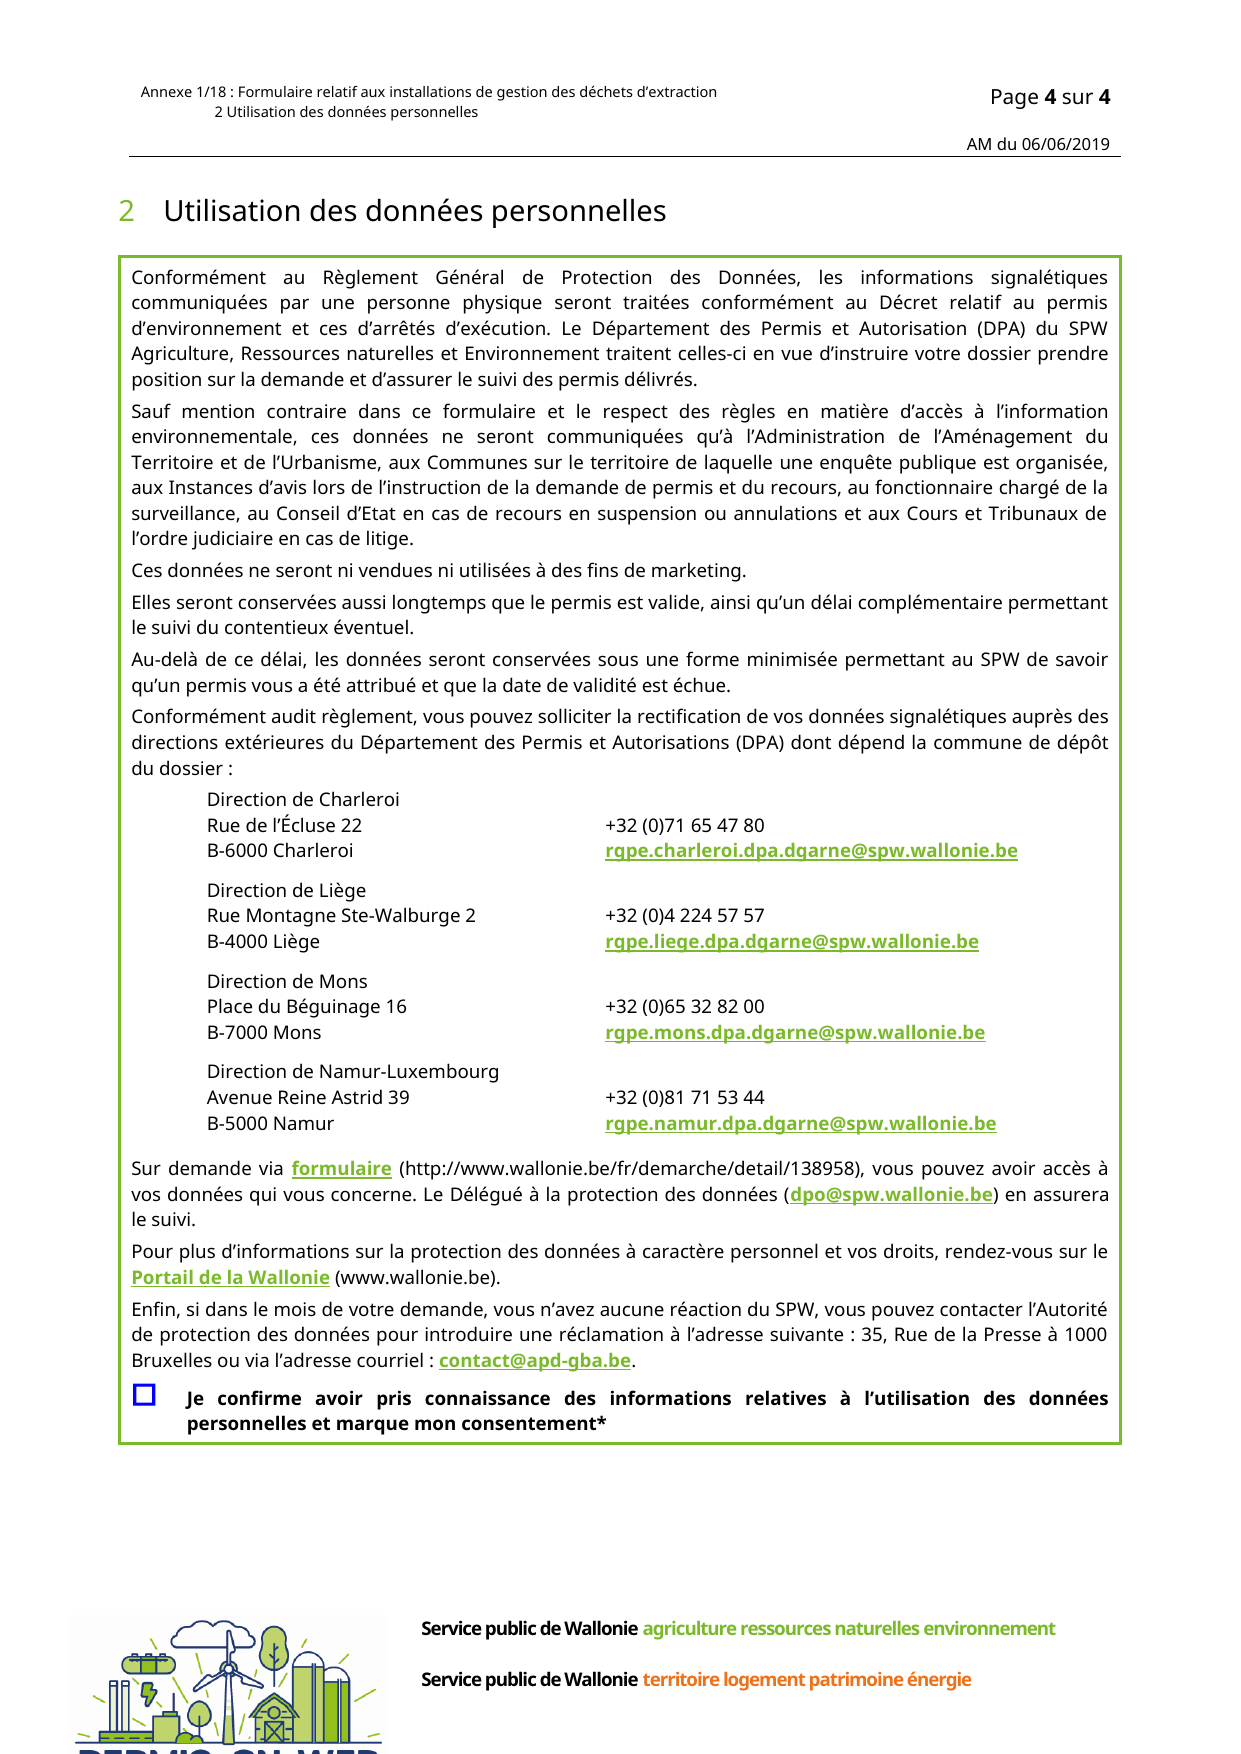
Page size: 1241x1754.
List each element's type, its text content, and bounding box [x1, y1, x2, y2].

picture [67, 1615, 389, 1754]
table_header Conformément au Règlement Général de Protection des Données, les informations signalétiques communiquées par une personne physique seront traitées conformément au Décret relatif au permis d’environnement et ces d’arrêtés d’exécution. Le Département des Permis et Autorisation (DPA) du SPW Agriculture, Ressources naturelles et Environnement traitent celles-ci en vue d’instruire votre dossier prendre position sur la demande et d’assurer le suivi des permis délivrés. Sauf mention contraire dans ce formulaire et le respect des règles en matière d’accès à l’information environnementale, ces données ne seront communiquées qu’à l’Administration de l’Aménagement du Territoire et de l’Urbanisme, aux Communes sur le territoire de laquelle une enquête publique est organisée, aux Instances d’avis lors de l’instruction de la demande de permis et du recours, au fonctionnaire chargé de la surveillance, au Conseil d’Etat en cas de recours en suspension ou annulations et aux Cours et Tribunaux de l’ordre judiciaire en cas de litige. Ces données ne seront ni vendues ni utilisées à des fins de marketing. Elles seront conservées aussi longtemps que le permis est valide, ainsi qu’un délai complémentaire permettant le suivi du contentieux éventuel. Au-delà de ce délai, les données seront conservées sous une forme minimisée permettant au SPW de savoir qu’un permis vous a été attribué et que la date de validité est échue. Conformément audit règlement, vous pouvez solliciter la rectification de vos données signalétiques auprès des directions extérieures du Département des Permis et Autorisations (DPA) dont dépend la commune de dépôt du dossier : Direction de Charleroi Rue de l’Écluse 22 +32 (0)71 65 47 80 B-6000 Charleroi rgpe.charleroi.dpa.dgarne@spw.wallonie.be Direction de Liège Rue Montagne Ste-Walburge 2 +32 (0)4 224 57 57 B-4000 Liège rgpe.liege.dpa.dgarne@spw.wallonie.be Direction de Mons Place du Béguinage 16 +32 (0)65 32 82 00 B-7000 Mons rgpe.mons.dpa.dgarne@spw.wallonie.be Direction de Namur-Luxembourg Avenue Reine Astrid 39 +32 (0)81 71 53 44 B-5000 Namur rgpe.namur.dpa.dgarne@spw.wallonie.be Sur demande via formulaire (http://www.wallonie.be/fr/demarche/detail/138958), vous pouvez avoir accès à vos données qui vous concerne. Le Délégué à la protection des données (dpo@spw.wallonie.be) en assurera le suivi. Pour plus d’informations sur la protection des données à caractère personnel et vos droits, rendez-vous sur le Portail de la Wallonie (www.wallonie.be). Enfin, si dans le mois de votre demande, vous n’avez aucune réaction du SPW, vous pouvez contacter l’Autorité de protection des données pour introduire une réclamation à l’adresse suivante : 35, Rue de la Presse à 1000 Bruxelles ou via l’adresse courriel : contact@apd-gba.be. [121, 258, 1119, 1379]
subtitle Utilisation des données personnelles [118, 190, 1123, 230]
table_cell Je confirme avoir pris connaissance des informations relatives à l’utilisation des données personnelles et marque mon consentement* [175, 1379, 1119, 1442]
table_cell [121, 1379, 175, 1442]
